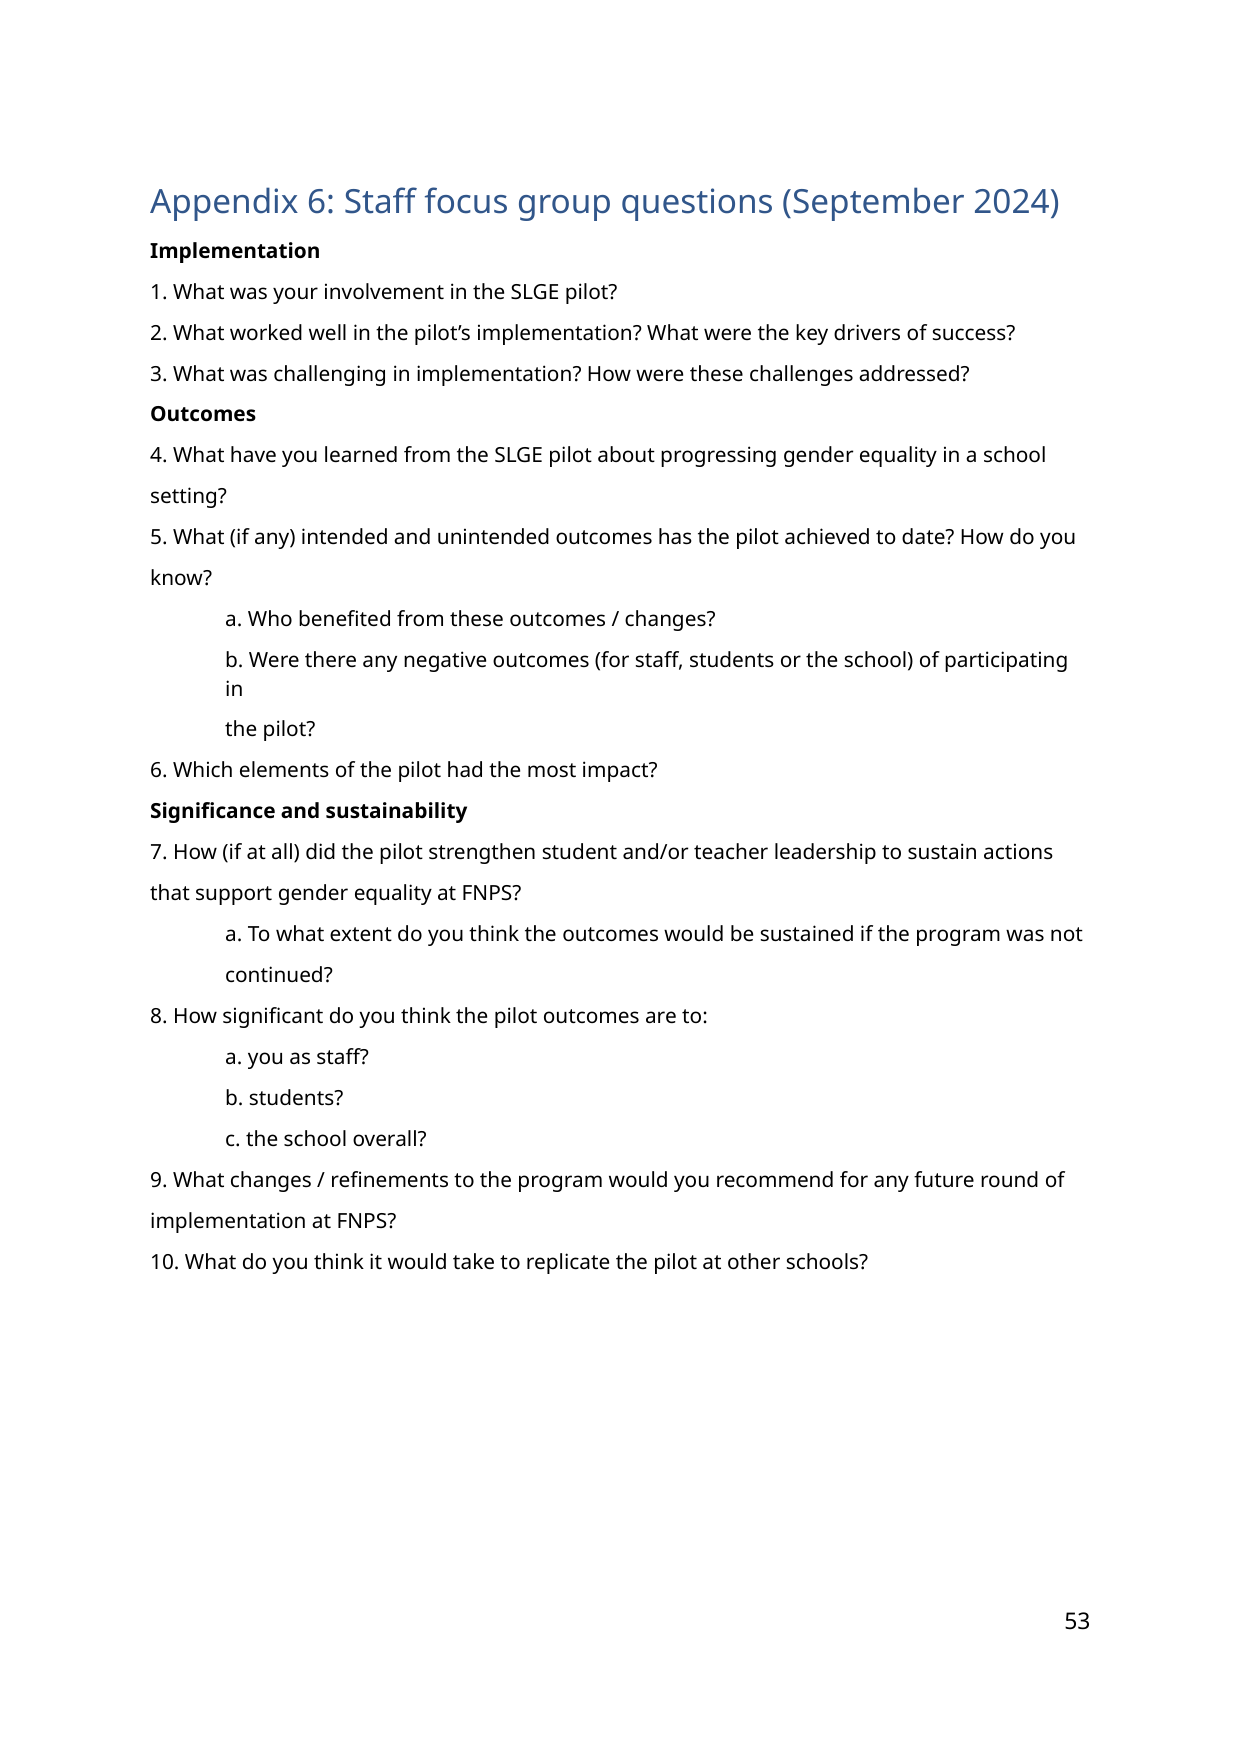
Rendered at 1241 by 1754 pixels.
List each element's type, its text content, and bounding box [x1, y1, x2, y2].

subtitle Appendix 6: Staff focus group questions (September 2024) [150, 178, 1090, 223]
text 4. What have you learned from the SLGE pilot about progressing gender equality in a school [150, 441, 1090, 469]
text the pilot? [225, 714, 1090, 743]
text b. students? [225, 1083, 1090, 1111]
text implementation at FNPS? [150, 1206, 1090, 1234]
text 10. What do you think it would take to replicate the pilot at other schools? [150, 1247, 1090, 1275]
text Implementation [150, 236, 1090, 264]
text 8. How significant do you think the pilot outcomes are to: [150, 1001, 1090, 1029]
text know? [150, 563, 1090, 592]
text 6. Which elements of the pilot had the most impact? [150, 756, 1090, 784]
text 7. How (if at all) did the pilot strengthen student and/or teacher leadership to sustain actions [150, 837, 1090, 866]
text that support gender equality at FNPS? [150, 878, 1090, 907]
text 1. What was your involvement in the SLGE pilot? [150, 277, 1090, 305]
text c. the school overall? [225, 1124, 1090, 1152]
text Outcomes [150, 399, 1090, 428]
text 2. What worked well in the pilot’s implementation? What were the key drivers of success? [150, 318, 1090, 346]
text a. To what extent do you think the outcomes would be sustained if the program was not [225, 919, 1090, 948]
text a. Who benefited from these outcomes / changes? [225, 604, 1090, 633]
text setting? [150, 481, 1090, 510]
text Significance and sustainability [150, 796, 1090, 825]
text 3. What was challenging in implementation? How were these challenges addressed? [150, 359, 1090, 387]
text continued? [225, 960, 1090, 989]
text a. you as staff? [225, 1042, 1090, 1071]
text 5. What (if any) intended and unintended outcomes has the pilot achieved to date? How do you [150, 522, 1090, 551]
text b. Were there any negative outcomes (for staff, students or the school) of participating in [225, 645, 1090, 702]
text 9. What changes / refinements to the program would you recommend for any future round of [150, 1165, 1090, 1193]
